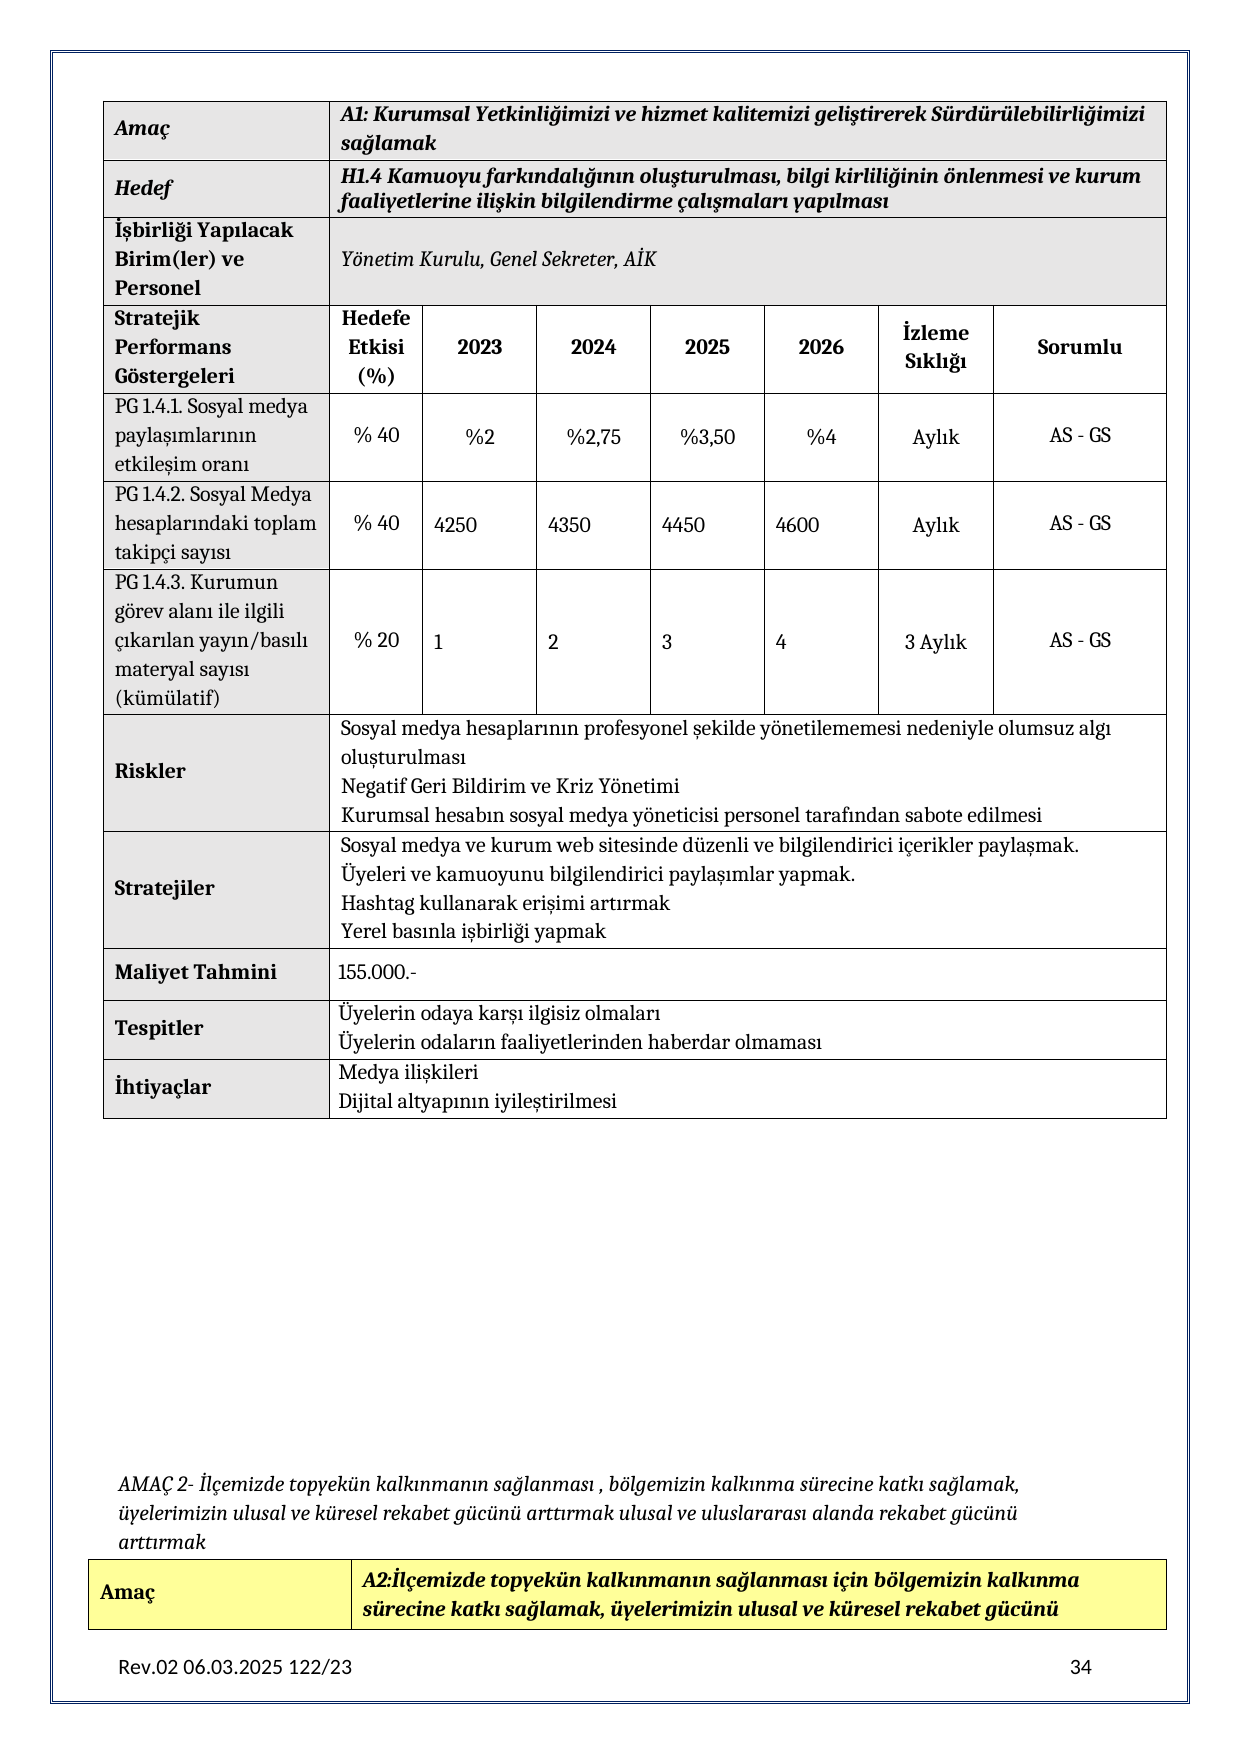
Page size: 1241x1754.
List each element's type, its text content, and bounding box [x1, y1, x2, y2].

table_cell PG 1.4.1. Sosyal medya paylaşımlarının etkileşim oranı [104, 394, 329, 481]
table_cell Hedef [104, 161, 329, 217]
table_cell PG 1.4.2. Sosyal Medya hesaplarındaki toplam takipçi sayısı [104, 482, 329, 568]
table_cell Maliyet Tahmini [104, 949, 329, 1000]
table_cell Riskler [104, 715, 329, 831]
table_cell %4 [765, 394, 878, 481]
text AMAÇ 2- İlçemizde topyekün kalkınmanın sağlanması , bölgemizin kalkınma sürecine katkı sağlamak, üyelerimizin ulusal ve küresel rekabet gücünü arttırmak ulusal ve uluslararası alanda rekabet gücünü arttırmak [118, 1472, 1092, 1555]
table_cell 4350 [537, 482, 650, 568]
table_cell %3,50 [651, 394, 764, 481]
table_cell 4450 [651, 482, 764, 568]
table_cell %2 [423, 394, 536, 481]
table_cell AS - GS [994, 482, 1166, 568]
table_cell 2026 [765, 306, 878, 393]
table_cell Hedefe Etkisi (%) [330, 306, 422, 393]
table_cell 1 [423, 570, 536, 714]
table_cell 3 [651, 570, 764, 714]
table_cell İzleme Sıklığı [879, 306, 993, 393]
table_cell İhtiyaçlar [104, 1060, 329, 1118]
table_cell Aylık [879, 394, 993, 481]
table_cell 2 [537, 570, 650, 714]
table_cell Medya ilişkileri Dijital altyapının iyileştirilmesi [330, 1060, 1166, 1118]
table_cell PG 1.4.3. Kurumun görev alanı ile ilgili çıkarılan yayın/basılı materyal sayısı (kümülatif) [104, 570, 329, 714]
table_cell 155.000.- [330, 949, 1166, 1000]
table_header Amaç [89, 1560, 351, 1629]
table_cell Üyelerin odaya karşı ilgisiz olmaları Üyelerin odaların faaliyetlerinden haberdar olmaması [330, 1001, 1166, 1059]
table_cell AS - GS [994, 570, 1166, 714]
table_cell Sosyal medya ve kurum web sitesinde düzenli ve bilgilendirici içerikler paylaşmak. Üyeleri ve kamuoyunu bilgilendirici paylaşımlar yapmak. Hashtag kullanarak erişimi artırmak Yerel basınla işbirliği yapmak [330, 832, 1166, 948]
table_header A1: Kurumsal Yetkinliğimizi ve hizmet kalitemizi geliştirerek Sürdürülebilirliğimizi sağlamak [330, 102, 1166, 159]
table_cell AS - GS [994, 394, 1166, 481]
table_cell 4600 [765, 482, 878, 568]
table_cell Stratejiler [104, 832, 329, 948]
table_cell % 40 [330, 394, 422, 481]
table_cell 4 [765, 570, 878, 714]
table_header Amaç [104, 102, 329, 159]
table_cell Sorumlu [994, 306, 1166, 393]
table_cell % 40 [330, 482, 422, 568]
table_cell 3 Aylık [879, 570, 993, 714]
table_cell %2,75 [537, 394, 650, 481]
table_cell % 20 [330, 570, 422, 714]
table_cell Tespitler [104, 1001, 329, 1059]
table_cell 4250 [423, 482, 536, 568]
table_cell 2024 [537, 306, 650, 393]
table_cell İşbirliği Yapılacak Birim(ler) ve Personel [104, 218, 329, 305]
table_cell Yönetim Kurulu, Genel Sekreter, AİK [330, 218, 1166, 305]
table_cell 2023 [423, 306, 536, 393]
table_cell H1.4 Kamuoyu farkındalığının oluşturulması, bilgi kirliliğinin önlenmesi ve kurum faaliyetlerine ilişkin bilgilendirme çalışmaları yapılması [330, 161, 1166, 217]
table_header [352, 1560, 1166, 1629]
table_cell Aylık [879, 482, 993, 568]
table_cell 2025 [651, 306, 764, 393]
table_cell Stratejik Performans Göstergeleri [104, 306, 329, 393]
table_cell Sosyal medya hesaplarının profesyonel şekilde yönetilememesi nedeniyle olumsuz algı oluşturulması Negatif Geri Bildirim ve Kriz Yönetimi Kurumsal hesabın sosyal medya yöneticisi personel tarafından sabote edilmesi [330, 715, 1166, 831]
